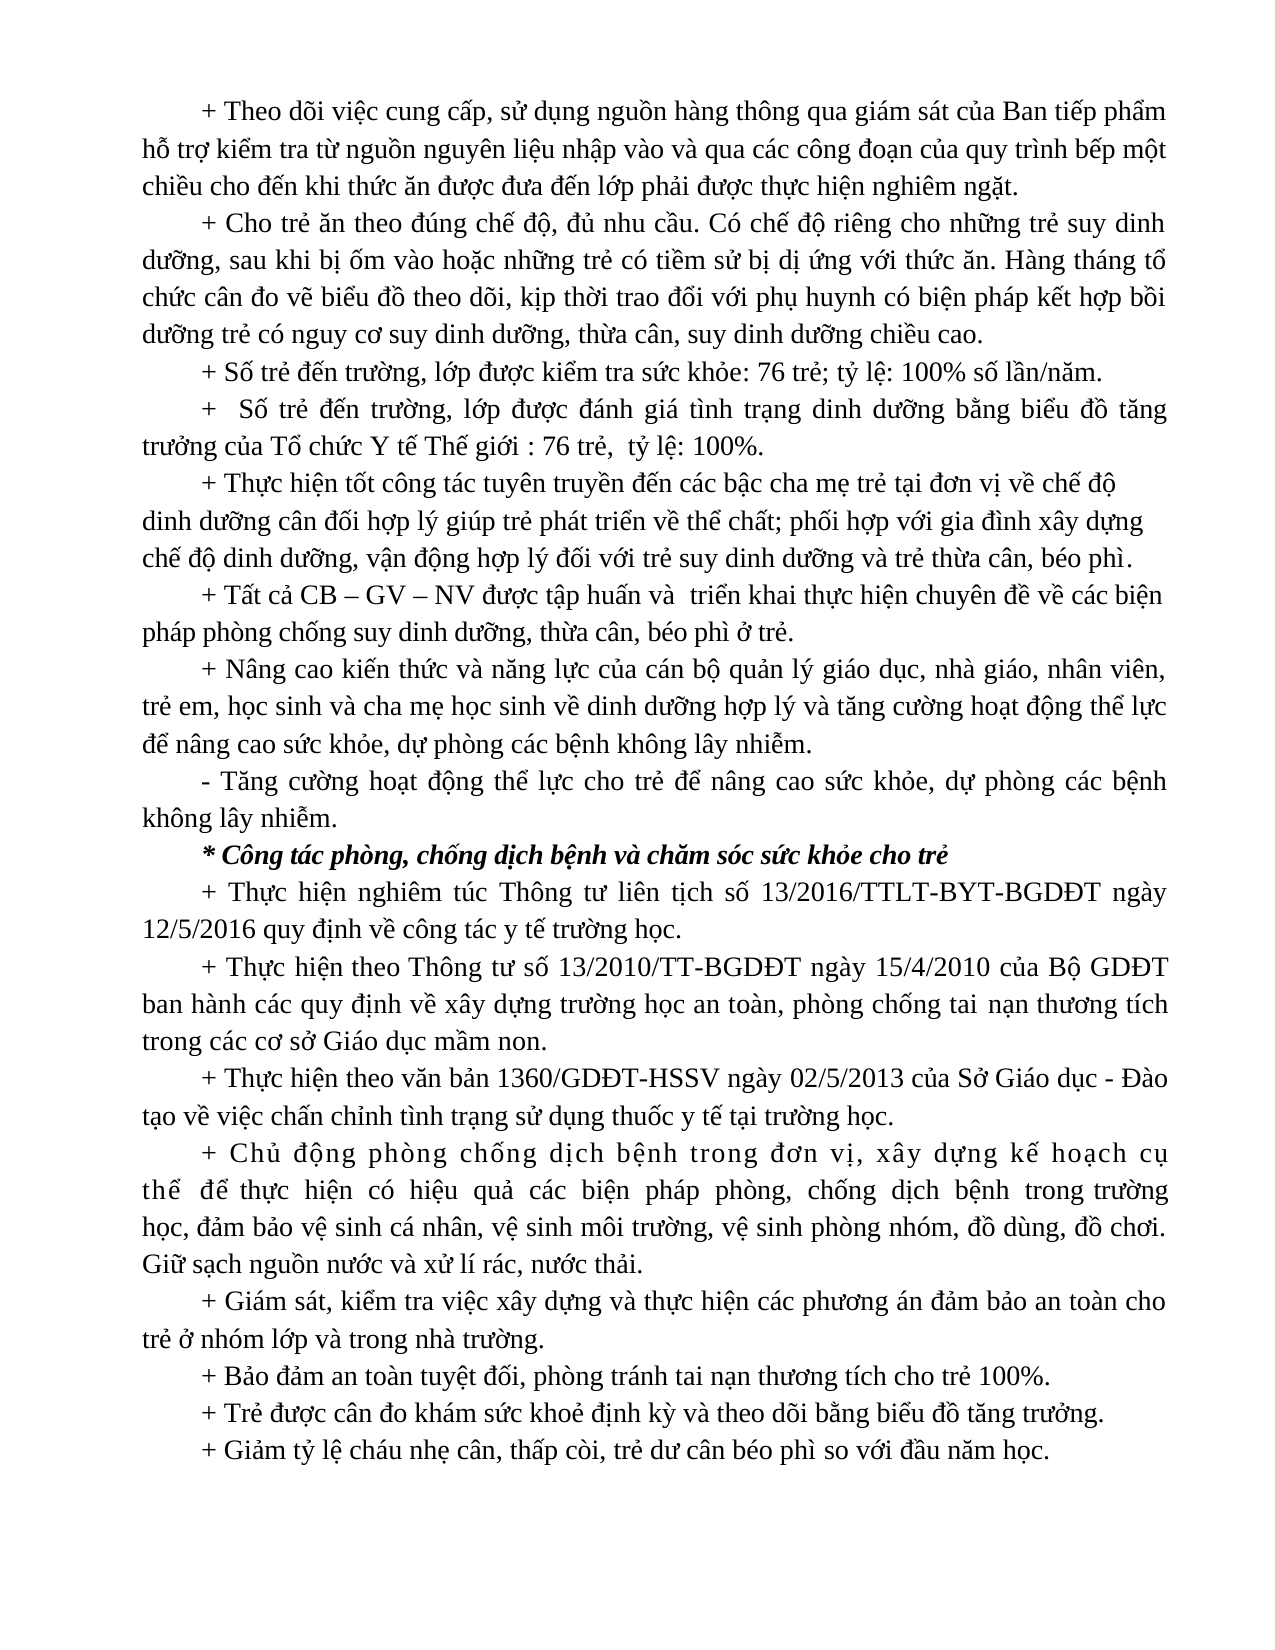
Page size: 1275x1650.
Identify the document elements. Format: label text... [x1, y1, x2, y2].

text + Theo dõi việc cung cấp, sử dụng nguồn hàng thông qua giám sát của Ban tiếp phẩm hỗ trợ kiểm tra từ nguồn nguyên liệu nhập vào và qua các công đoạn của quy trình bếp một chiều cho đến khi thức ăn được đưa đến lớp phải được thực hiện nghiêm ngặt. [142, 94, 1169, 201]
text + Thực hiện tốt công tác tuyên truyền đến các bậc cha mẹ trẻ tại đơn vị về chế độ dinh dưỡng cân đối hợp lý giúp trẻ phát triển về thể chất; phối hợp với gia đình xây dựng chế độ dinh dưỡng, vận động hợp lý đối với trẻ suy dinh dưỡng và trẻ thừa cân, béo phì. [142, 466, 1169, 573]
text + Nâng cao kiến thức và năng lực của cán bộ quản lý giáo dục, nhà giáo, nhân viên, trẻ em, học sinh và cha mẹ học sinh về dinh dưỡng hợp lý và tăng cường hoạt động thể lực để nâng cao sức khỏe, dự phòng các bệnh không lây nhiễm. [142, 722, 1169, 759]
text + Số trẻ đến trường, lớp được đánh giá tình trạng dinh dưỡng bằng biểu đồ tăng trưởng của Tổ chức Y tế Thế giới : 76 trẻ, tỷ lệ: 100%. [142, 392, 1169, 462]
text + Nâng cao kiến thức và năng lực của cán bộ quản lý giáo dục, nhà giáo, nhân viên, trẻ em, học sinh và cha mẹ học sinh về dinh dưỡng hợp lý và tăng cường hoạt động thể lực để nâng cao sức khỏe, dự phòng các bệnh không lây nhiễm. [142, 652, 1169, 690]
text + Trẻ được cân đo khám sức khoẻ định kỳ và theo dõi bằng biểu đồ tăng trưởng. [142, 1396, 1169, 1428]
text - Tăng cường hoạt động thể lực cho trẻ để nâng cao sức khỏe, dự phòng các bệnh không lây nhiễm. [142, 764, 1169, 833]
text + Thực hiện theo Thông tư số 13/2010/TT-BGDĐT ngày 15/4/2010 của Bộ GDĐT ban hành các quy định về xây dựng trường học an toàn, phòng chống tai nạn thương tích trong các cơ sở Giáo dục mầm non. [142, 950, 1169, 1057]
text + Thực hiện theo văn bản 1360/GDĐT-HSSV ngày 02/5/2013 của Sở Giáo dục - Đào tạo về việc chấn chỉnh tình trạng sử dụng thuốc y tế tại trường học. [142, 1061, 1169, 1131]
text + Thực hiện nghiêm túc Thông tư liên tịch số 13/2016/TTLT-BYT-BGDĐT ngày 12/5/2016 quy định về công tác y tế trường học. [142, 875, 1169, 945]
text + Chủ động phòng chống dịch bệnh trong đơn vị, xây dựng kế hoạch cụ thể để thực hiện có hiệu quả các biện pháp phòng, chống dịch bệnh trong trường học, đảm bảo vệ sinh cá nhân, vệ sinh môi trường, vệ sinh phòng nhóm, đồ dùng, đồ chơi. Giữ sạch nguồn nước và xử lí rác, nước thải. [142, 1136, 1169, 1280]
text * Công tác phòng, chống dịch bệnh và chăm sóc sức khỏe cho trẻ [142, 838, 1169, 871]
text + Tất cả CB – GV – NV được tập huấn và triển khai thực hiện chuyên đề về các biện pháp phòng chống suy dinh dưỡng, thừa cân, béo phì ở trẻ. [142, 578, 1169, 647]
text + Cho trẻ ăn theo đúng chế độ, đủ nhu cầu. Có chế độ riêng cho những trẻ suy dinh dưỡng, sau khi bị ốm vào hoặc những trẻ có tiềm sử bị dị ứng với thức ăn. Hàng tháng tổ chức cân đo vẽ biểu đồ theo dõi, kịp thời trao đổi với phụ huynh có biện pháp kết hợp bồi dưỡng trẻ có nguy cơ suy dinh dưỡng, thừa cân, suy dinh dưỡng chiều cao. [142, 206, 1169, 350]
text + Số trẻ đến trường, lớp được kiểm tra sức khỏe: 76 trẻ; tỷ lệ: 100% số lần/năm. [142, 355, 1169, 387]
text + Giám sát, kiểm tra việc xây dựng và thực hiện các phương án đảm bảo an toàn cho trẻ ở nhóm lớp và trong nhà trường. [142, 1284, 1169, 1354]
text + Bảo đảm an toàn tuyệt đối, phòng tránh tai nạn thương tích cho trẻ 100%. [142, 1359, 1169, 1391]
text + Giảm tỷ lệ cháu nhẹ cân, thấp còi, trẻ dư cân béo phì so với đầu năm học. [142, 1433, 1169, 1466]
